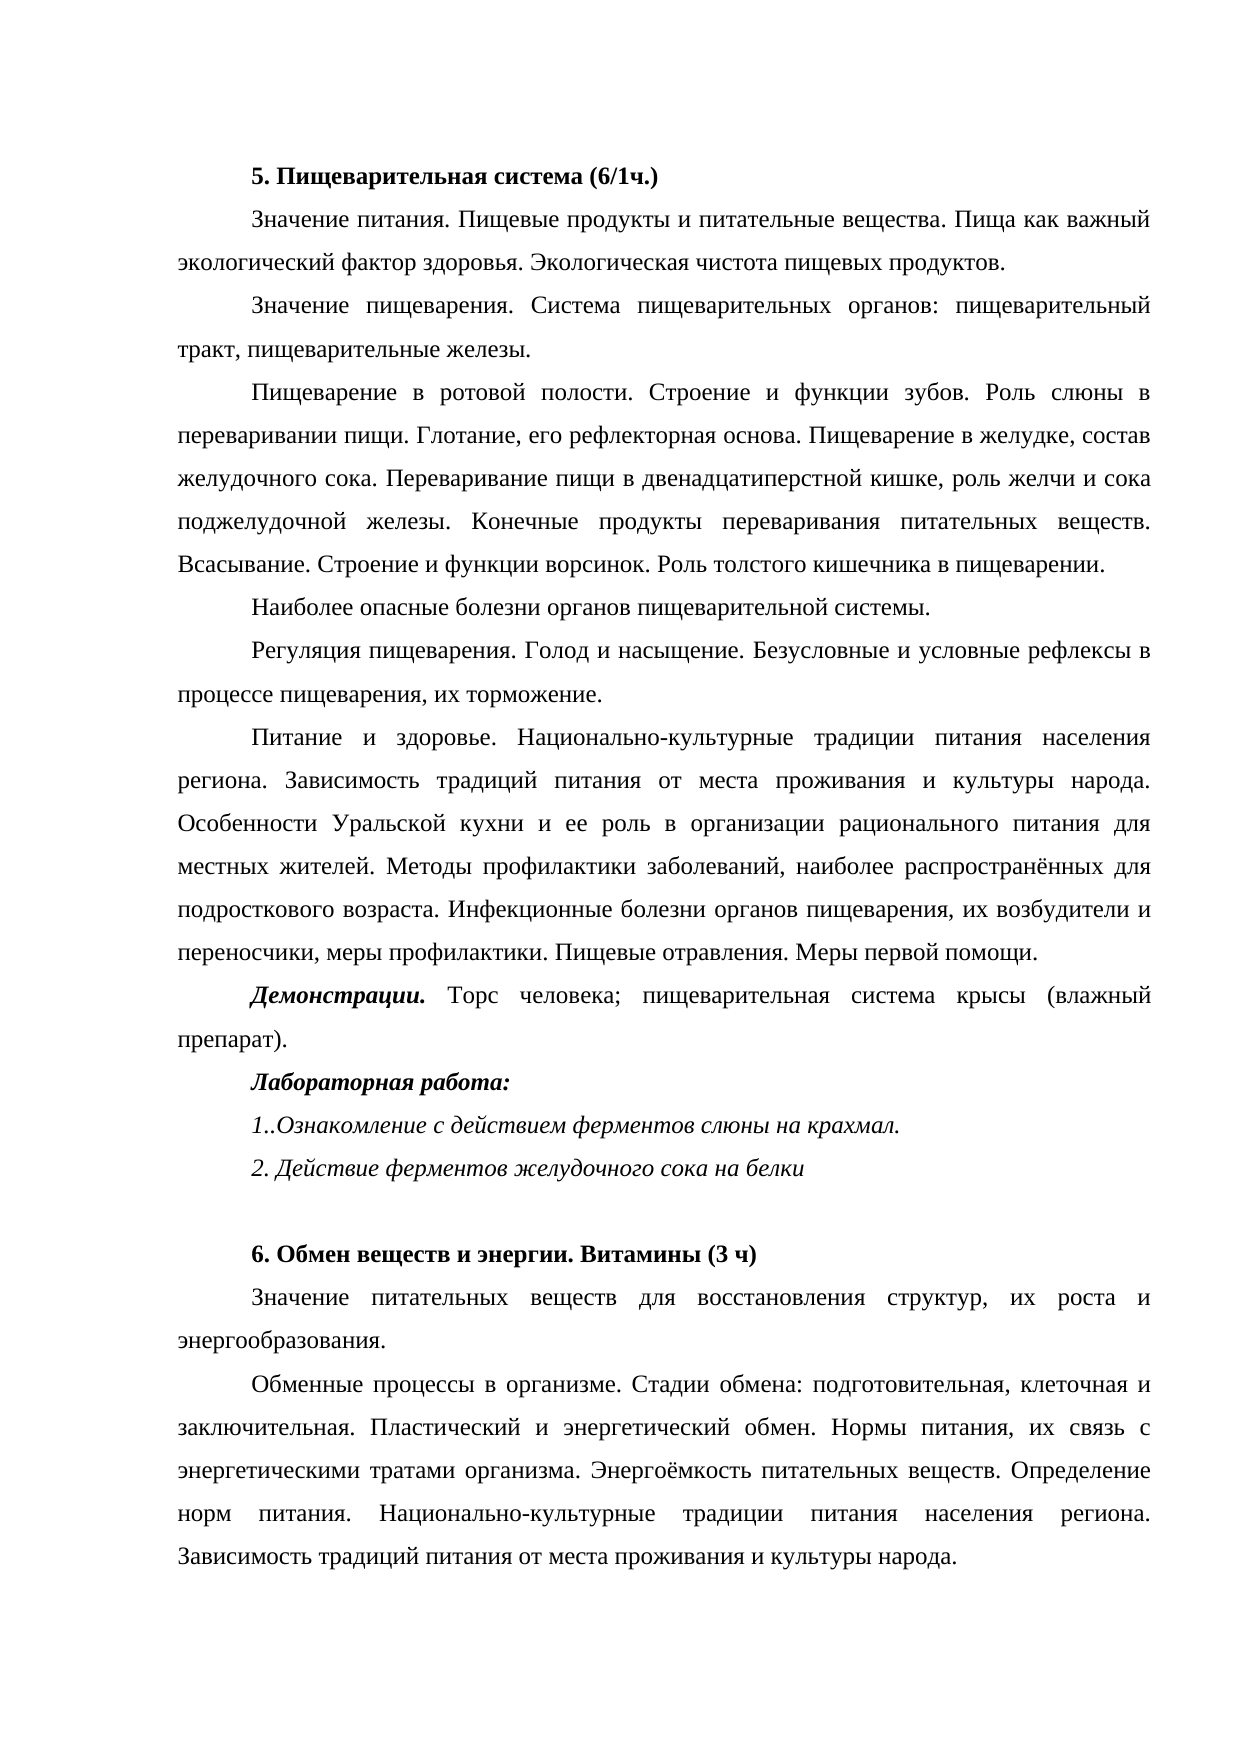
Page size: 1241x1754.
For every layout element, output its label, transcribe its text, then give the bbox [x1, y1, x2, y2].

text Значение питания. Пищевые продукты и питательные вещества. Пища как важный экологический фактор здоровья. Экологическая чистота пищевых продуктов. [177, 204, 1152, 276]
text Питание и здоровье. Национально-культурные традиции питания населения региона. Зависимость традиций питания от места проживания и культуры народа. Особенности Уральской кухни и ее роль в организации рационального питания для местных жителей. Методы профилактики заболеваний, наиболее распространённых для подросткового возраста. Инфекционные болезни органов пищеварения, их возбудители и переносчики, меры профилактики. Пищевые отравления. Меры первой помощи. [177, 722, 1152, 966]
text Пищеварение в ротовой полости. Строение и функции зубов. Роль слюны в переваривании пищи. Глотание, его рефлекторная основа. Пищеварение в желудке, состав желудочного сока. Переваривание пищи в двенадцатиперстной кишке, роль желчи и сока поджелудочной железы. Конечные продукты переваривания питательных веществ. Всасывание. Строение и функции ворсинок. Роль толстого кишечника в пищеварении. [177, 377, 1152, 578]
text 1..Ознакомление с действием ферментов слюны на крахмал. [177, 1110, 1152, 1139]
text Регуляция пищеварения. Голод и насыщение. Безусловные и условные рефлексы в процессе пищеварения, их торможение. [177, 636, 1152, 707]
text Лабораторная работа: [177, 1067, 1152, 1096]
text 5. Пищеварительная система (6/1ч.) [177, 161, 1152, 190]
text Значение питательных веществ для восстановления структур, их роста и энергообразования. [177, 1282, 1152, 1354]
text Демонстрации. Торс человека; пищеварительная система крысы (влажный препарат). [177, 981, 1152, 1052]
text 2. Действие ферментов желудочного сока на белки [177, 1153, 1152, 1182]
text Значение пищеварения. Система пищеварительных органов: пищеварительный тракт, пищеварительные железы. [177, 291, 1152, 362]
text Обменные процессы в организме. Стадии обмена: подготовительная, клеточная и заключительная. Пластический и энергетический обмен. Нормы питания, их связь с энергетическими тратами организма. Энергоёмкость питательных веществ. Определение норм питания. Национально-культурные традиции питания населения региона. Зависимость традиций питания от места проживания и культуры народа. [177, 1369, 1152, 1570]
text Наиболее опасные болезни органов пищеварительной системы. [177, 592, 1152, 621]
text 6. Обмен веществ и энергии. Витамины (3 ч) [177, 1239, 1152, 1268]
